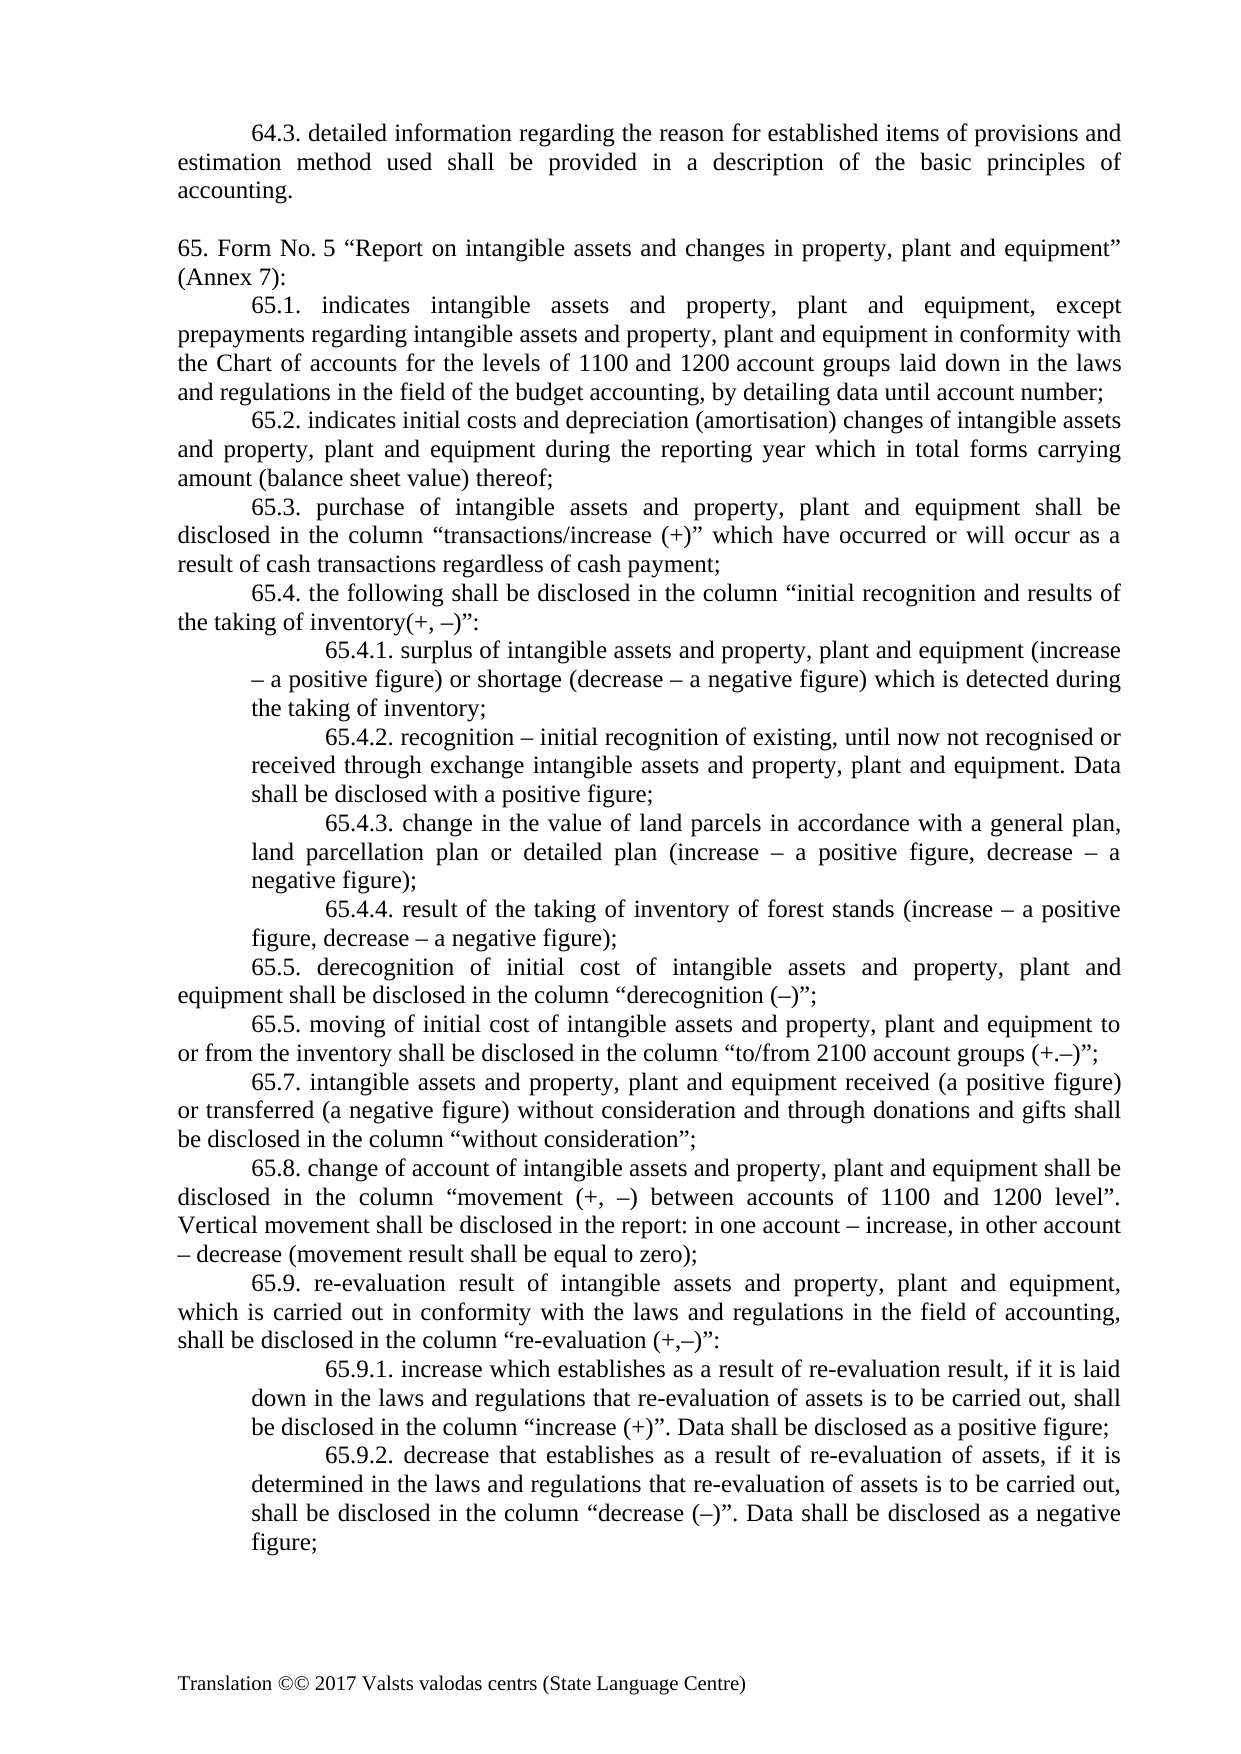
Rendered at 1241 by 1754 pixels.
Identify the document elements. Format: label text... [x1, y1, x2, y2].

text 65.8. change of account of intangible assets and property, plant and equipment shall be disclosed in the column “movement (+, –) between accounts of 1100 and 1200 level”. Vertical movement shall be disclosed in the report: in one account – increase, in other account – decrease (movement result shall be equal to zero); [177, 1153, 1122, 1268]
text 65.4.3. change in the value of land parcels in accordance with a general plan, land parcellation plan or detailed plan (increase – a positive figure, decrease – a negative figure); [251, 808, 1122, 894]
text 64.3. detailed information regarding the reason for established items of provisions and estimation method used shall be provided in a description of the basic principles of accounting. [177, 118, 1122, 204]
text 65.4.4. result of the taking of inventory of forest stands (increase – a positive figure, decrease – a negative figure); [251, 894, 1122, 952]
text 65.9.2. decrease that establishes as a result of re-evaluation of assets, if it is determined in the laws and regulations that re-evaluation of assets is to be carried out, shall be disclosed in the column “decrease (–)”. Data shall be disclosed as a negative figure; [251, 1441, 1122, 1556]
text 65.5. moving of initial cost of intangible assets and property, plant and equipment to or from the inventory shall be disclosed in the column “to/from 2100 account groups (+.–)”; [177, 1009, 1122, 1067]
text 65.1. indicates intangible assets and property, plant and equipment, except prepayments regarding intangible assets and property, plant and equipment in conformity with the Chart of accounts for the levels of 1100 and 1200 account groups laid down in the laws and regulations in the field of the budget accounting, by detailing data until account number; [177, 291, 1122, 406]
text 65. Form No. 5 “Report on intangible assets and changes in property, plant and equipment” (Annex 7): [177, 233, 1122, 291]
text 65.4.2. recognition – initial recognition of existing, until now not recognised or received through exchange intangible assets and property, plant and equipment. Data shall be disclosed with a positive figure; [251, 722, 1122, 808]
text 65.4.1. surplus of intangible assets and property, plant and equipment (increase – a positive figure) or shortage (decrease – a negative figure) which is detected during the taking of inventory; [251, 636, 1122, 722]
text 65.9.1. increase which establishes as a result of re-evaluation result, if it is laid down in the laws and regulations that re-evaluation of assets is to be carried out, shall be disclosed in the column “increase (+)”. Data shall be disclosed as a positive figure; [251, 1354, 1122, 1441]
text 65.5. derecognition of initial cost of intangible assets and property, plant and equipment shall be disclosed in the column “derecognition (–)”; [177, 952, 1122, 1009]
text 65.7. intangible assets and property, plant and equipment received (a positive figure) or transferred (a negative figure) without consideration and through donations and gifts shall be disclosed in the column “without consideration”; [177, 1067, 1122, 1153]
text 65.2. indicates initial costs and depreciation (amortisation) changes of intangible assets and property, plant and equipment during the reporting year which in total forms carrying amount (balance sheet value) thereof; [177, 406, 1122, 492]
text 65.4. the following shall be disclosed in the column “initial recognition and results of the taking of inventory(+, –)”: [177, 578, 1122, 636]
text 65.9. re-evaluation result of intangible assets and property, plant and equipment, which is carried out in conformity with the laws and regulations in the field of accounting, shall be disclosed in the column “re-evaluation (+,–)”: [177, 1268, 1122, 1354]
text 65.3. purchase of intangible assets and property, plant and equipment shall be disclosed in the column “transactions/increase (+)” which have occurred or will occur as a result of cash transactions regardless of cash payment; [177, 492, 1122, 578]
